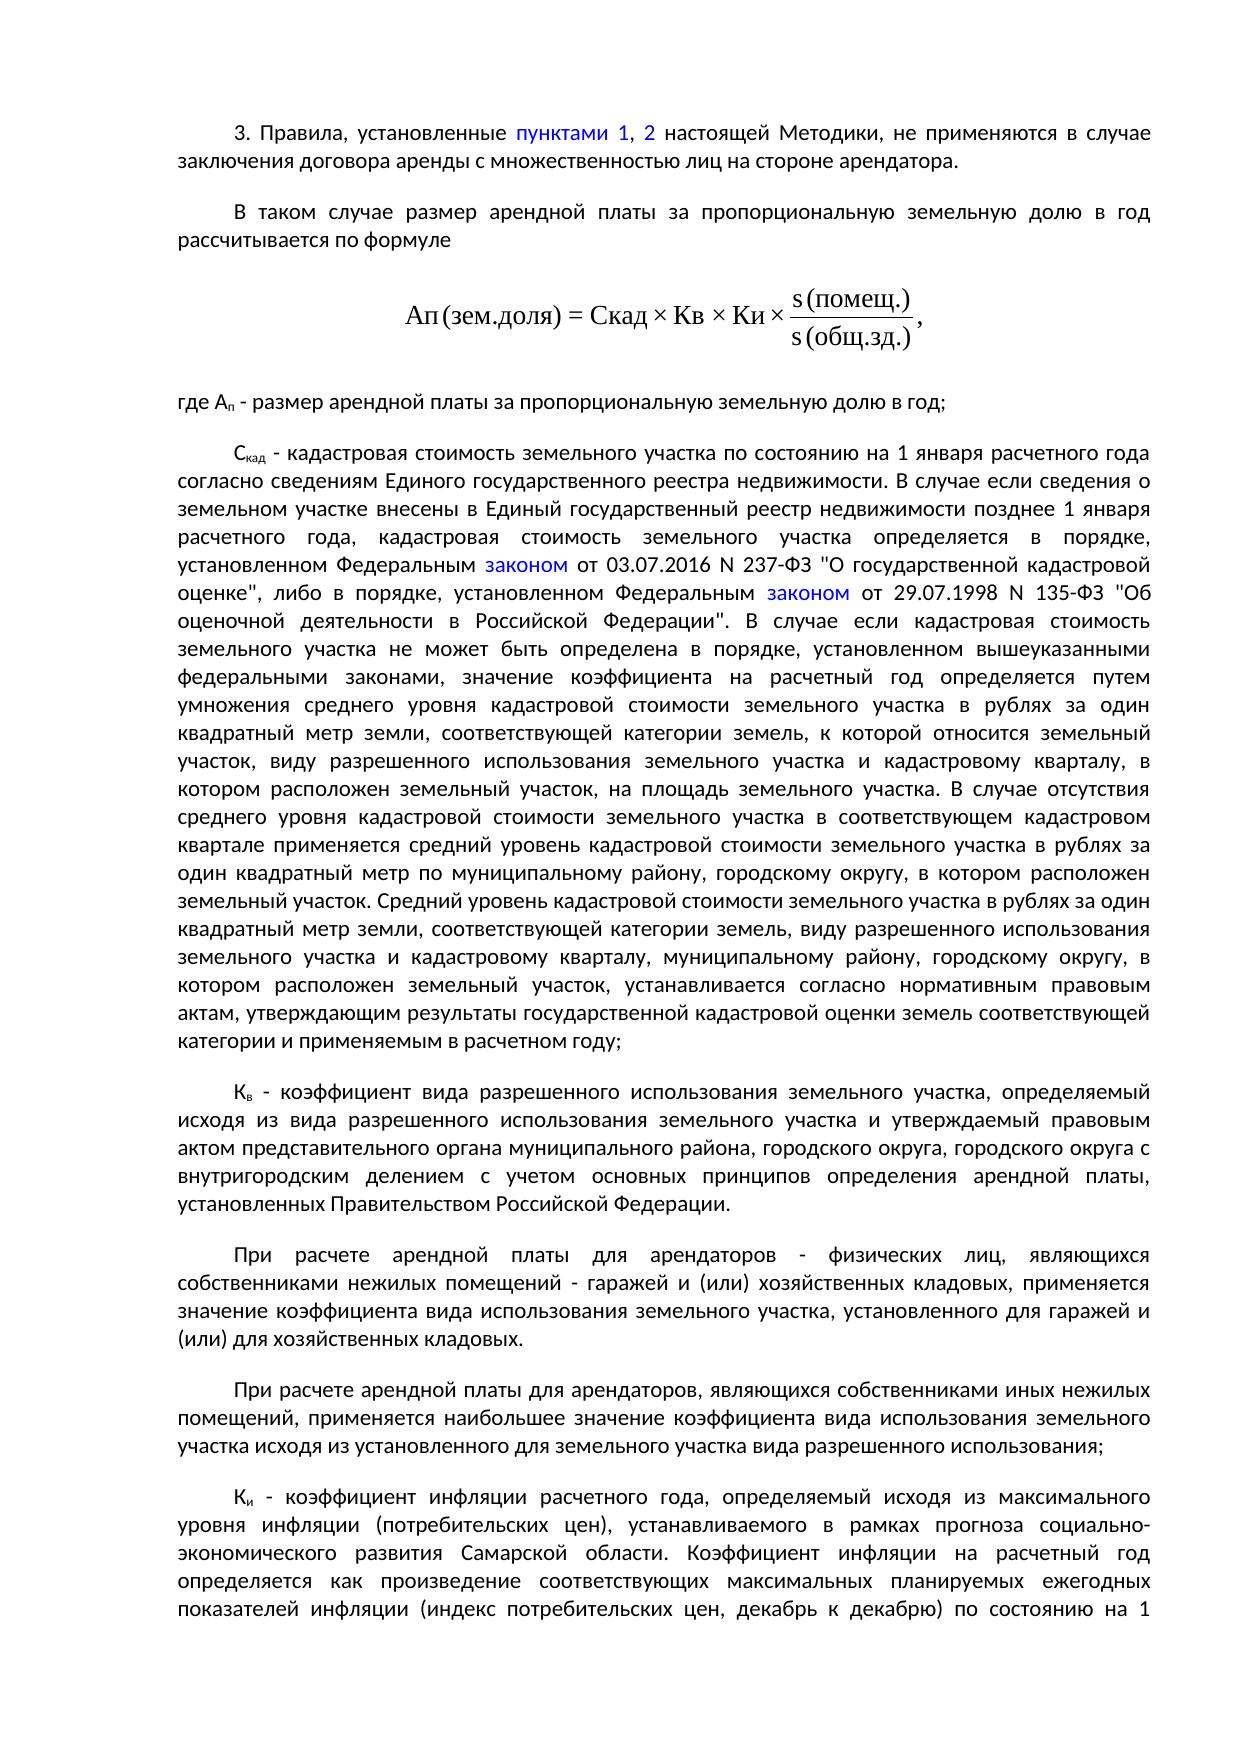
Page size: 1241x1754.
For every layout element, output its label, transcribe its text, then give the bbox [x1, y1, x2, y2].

text Скад - кадастровая стоимость земельного участка по состоянию на 1 января расчетного года согласно сведениям Единого государственного реестра недвижимости. В случае если сведения о земельном участке внесены в Единый государственный реестр недвижимости позднее 1 января расчетного года, кадастровая стоимость земельного участка определяется в порядке, установленном Федеральным законом от 03.07.2016 N 237-ФЗ "О государственной кадастровой оценке", либо в порядке, установленном Федеральным законом от 29.07.1998 N 135-ФЗ "Об оценочной деятельности в Российской Федерации". В случае если кадастровая стоимость земельного участка не может быть определена в порядке, установленном вышеуказанными федеральными законами, значение коэффициента на расчетный год определяется путем умножения среднего уровня кадастровой стоимости земельного участка в рублях за один квадратный метр земли, соответствующей категории земель, к которой относится земельный участок, виду разрешенного использования земельного участка и кадастровому кварталу, в котором расположен земельный участок, на площадь земельного участка. В случае отсутствия среднего уровня кадастровой стоимости земельного участка в соответствующем кадастровом квартале применяется средний уровень кадастровой стоимости земельного участка в рублях за один квадратный метр по муниципальному району, городскому округу, в котором расположен земельный участок. Средний уровень кадастровой стоимости земельного участка в рублях за один квадратный метр земли, соответствующей категории земель, виду разрешенного использования земельного участка и кадастровому кварталу, муниципальному району, городскому округу, в котором расположен земельный участок, устанавливается согласно нормативным правовым актам, утверждающим результаты государственной кадастровой оценки земель соответствующей категории и применяемым в расчетном году; [177, 438, 1152, 1054]
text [177, 1482, 1152, 1622]
text В таком случае размер арендной платы за пропорциональную земельную долю в год рассчитывается по формуле [177, 197, 1152, 253]
text При расчете арендной платы для арендаторов, являющихся собственниками иных нежилых помещений, применяется наибольшее значение коэффициента вида использования земельного участка исходя из установленного для земельного участка вида разрешенного использования; [177, 1375, 1152, 1459]
text 3. Правила, установленные пунктами 1, 2 настоящей Методики, не применяются в случае заключения договора аренды с множественностью лиц на стороне арендатора. [177, 118, 1152, 174]
text где Ап - размер арендной платы за пропорциональную земельную долю в год; [177, 387, 1152, 415]
text Кв - коэффициент вида разрешенного использования земельного участка, определяемый исходя из вида разрешенного использования земельного участка и утверждаемый правовым актом представительного органа муниципального района, городского округа, городского округа с внутригородским делением с учетом основных принципов определения арендной платы, установленных Правительством Российской Федерации. [177, 1077, 1152, 1217]
text При расчете арендной платы для арендаторов - физических лиц, являющихся собственниками нежилых помещений - гаражей и (или) хозяйственных кладовых, применяется значение коэффициента вида использования земельного участка, установленного для гаражей и (или) для хозяйственных кладовых. [177, 1240, 1152, 1352]
